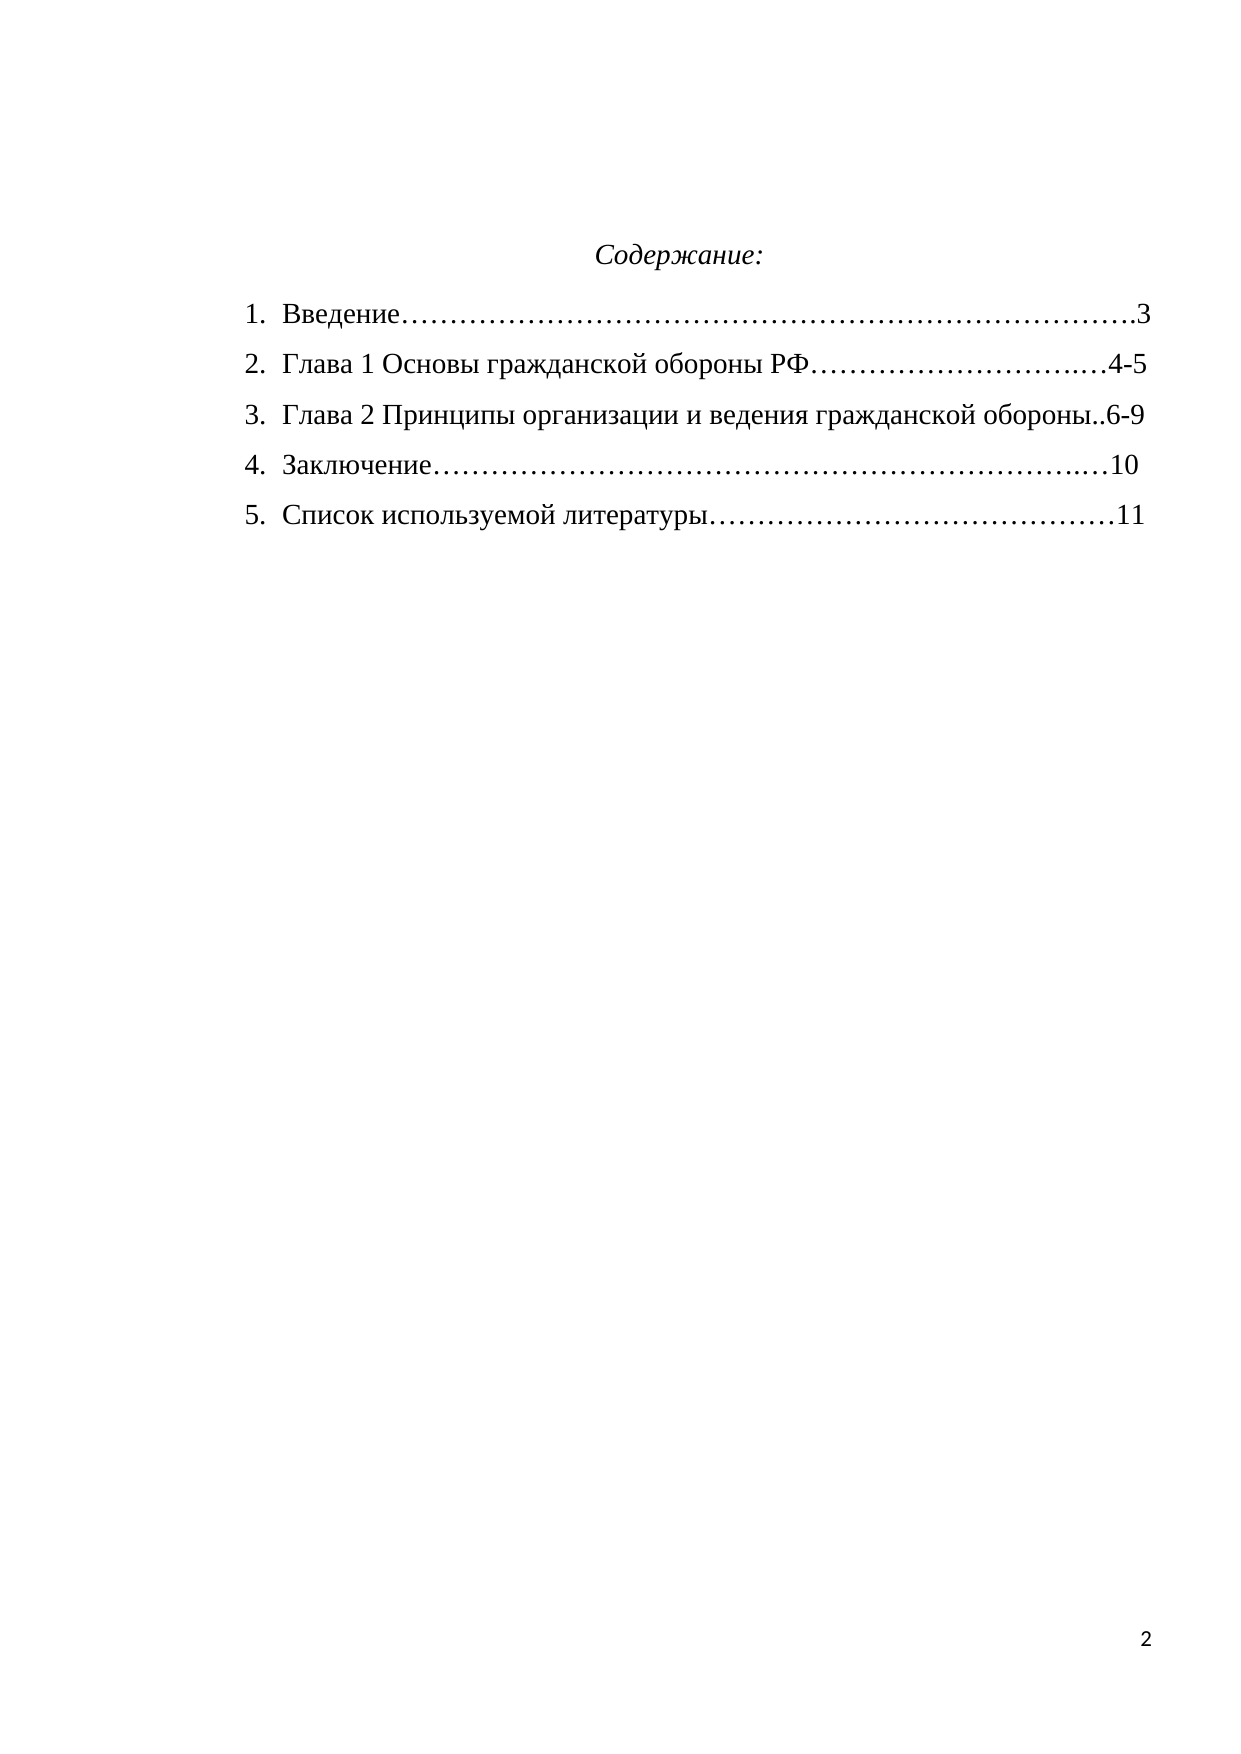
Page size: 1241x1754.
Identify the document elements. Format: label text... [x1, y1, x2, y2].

list Глава 2 Принципы организации и ведения гражданской обороны..6-9 [244, 397, 1152, 430]
list Глава 1 Основы гражданской обороны РФ……………………….…4-5 [244, 347, 1152, 380]
list Заключение………………………………………………………….…10 [244, 447, 1152, 481]
text Содержание: [177, 237, 1152, 270]
list Введение………………………………………………………………….3 [244, 296, 1152, 330]
list Список используемой литературы……………………………………11 [244, 497, 1152, 531]
